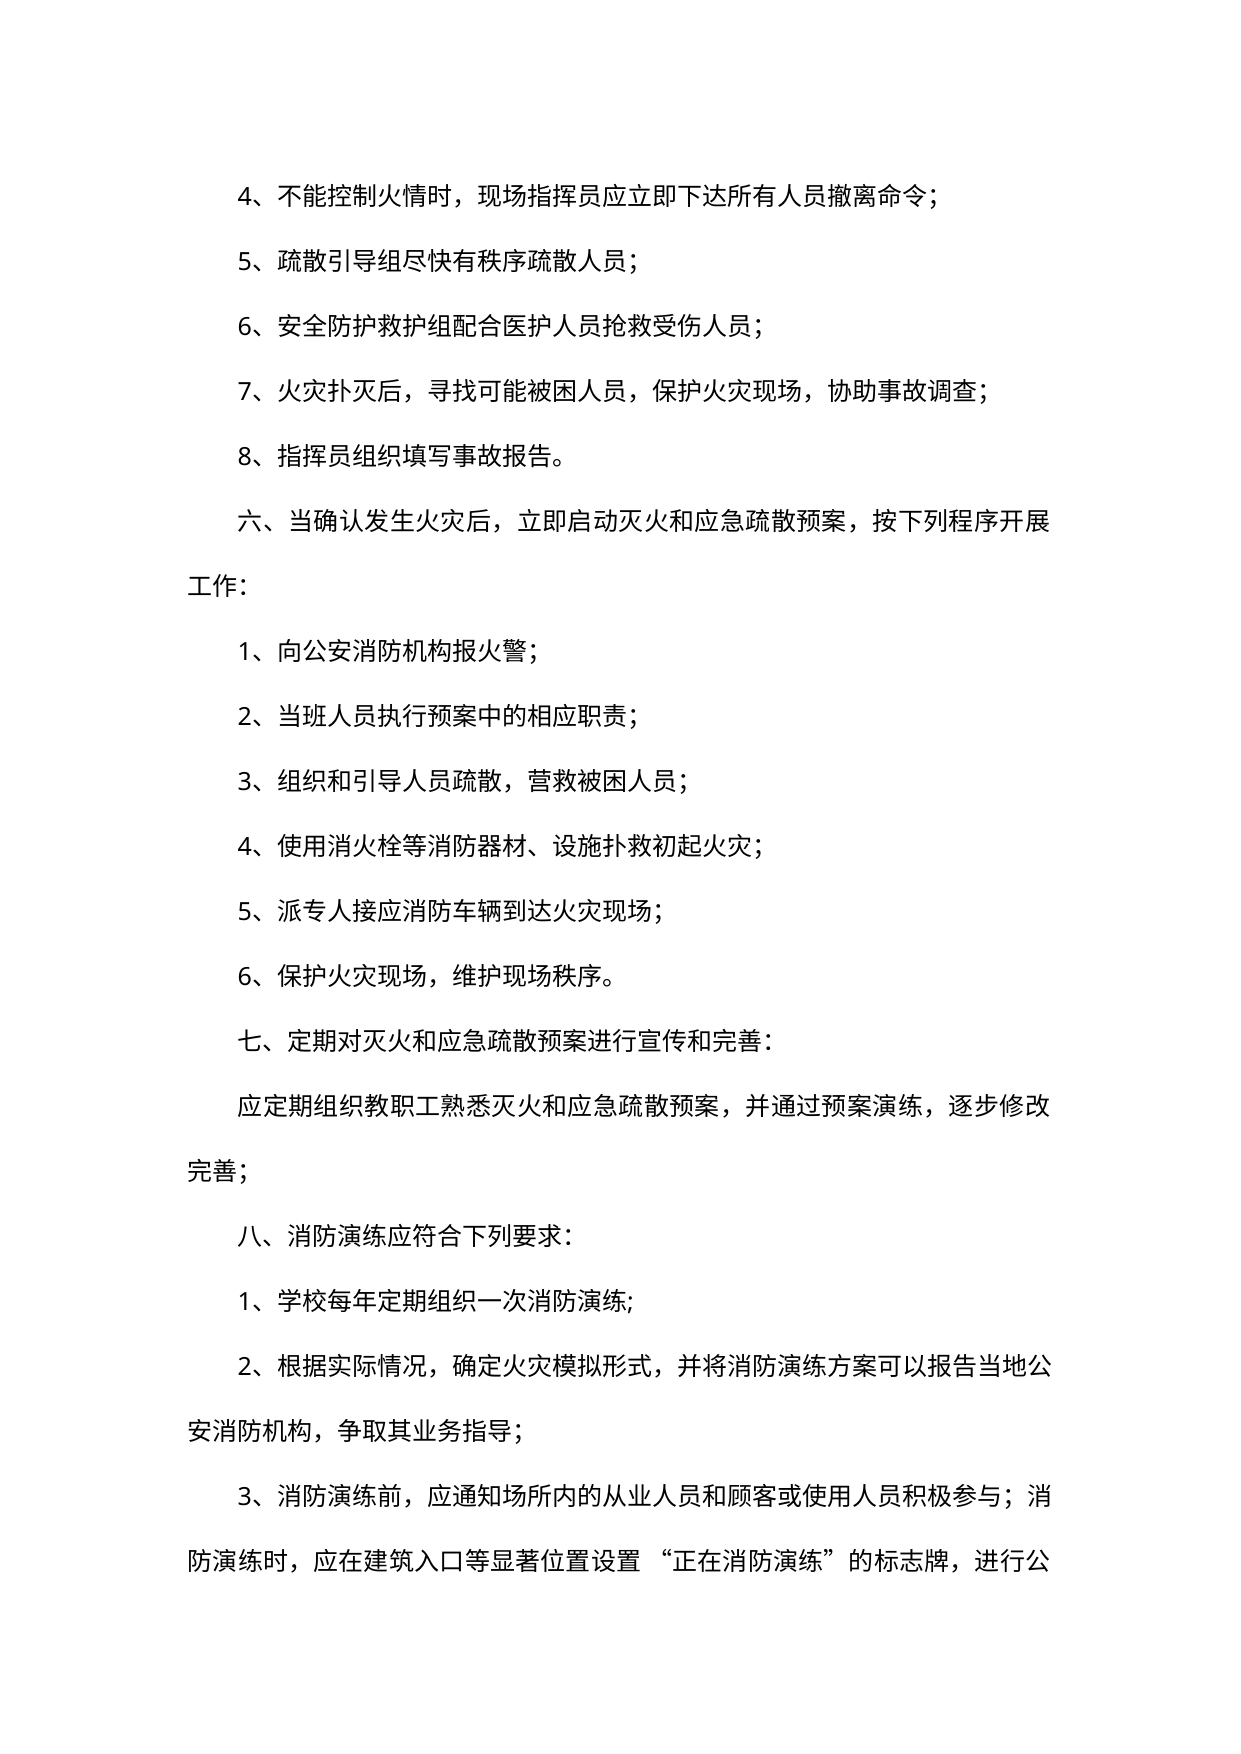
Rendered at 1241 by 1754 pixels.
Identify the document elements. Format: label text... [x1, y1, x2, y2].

text 4、不能控制火情时，现场指挥员应立即下达所有人员撤离命令； [187, 162, 1053, 227]
text 1、学校每年定期组织一次消防演练; [187, 1267, 1053, 1332]
text 6、保护火灾现场，维护现场秩序。 [187, 942, 1053, 1007]
text 1、向公安消防机构报火警； [187, 617, 1053, 682]
text 4、使用消火栓等消防器材、设施扑救初起火灾； [187, 812, 1053, 877]
text 应定期组织教职工熟悉灭火和应急疏散预案，并通过预案演练，逐步修改完善； [187, 1072, 1053, 1202]
text 七、定期对灭火和应急疏散预案进行宣传和完善： [187, 1007, 1053, 1072]
text 2、当班人员执行预案中的相应职责； [187, 682, 1053, 747]
text 7、火灾扑灭后，寻找可能被困人员，保护火灾现场，协助事故调查； [187, 357, 1053, 422]
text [187, 1462, 1053, 1592]
text 3、组织和引导人员疏散，营救被困人员； [187, 747, 1053, 812]
text 5、疏散引导组尽快有秩序疏散人员； [187, 227, 1053, 292]
text 2、根据实际情况，确定火灾模拟形式，并将消防演练方案可以报告当地公安消防机构，争取其业务指导； [187, 1332, 1053, 1462]
text 八、消防演练应符合下列要求： [187, 1202, 1053, 1267]
text 5、派专人接应消防车辆到达火灾现场； [187, 877, 1053, 942]
text 六、当确认发生火灾后，立即启动灭火和应急疏散预案，按下列程序开展工作： [187, 487, 1053, 617]
text 8、指挥员组织填写事故报告。 [187, 422, 1053, 487]
text 6、安全防护救护组配合医护人员抢救受伤人员； [187, 292, 1053, 357]
